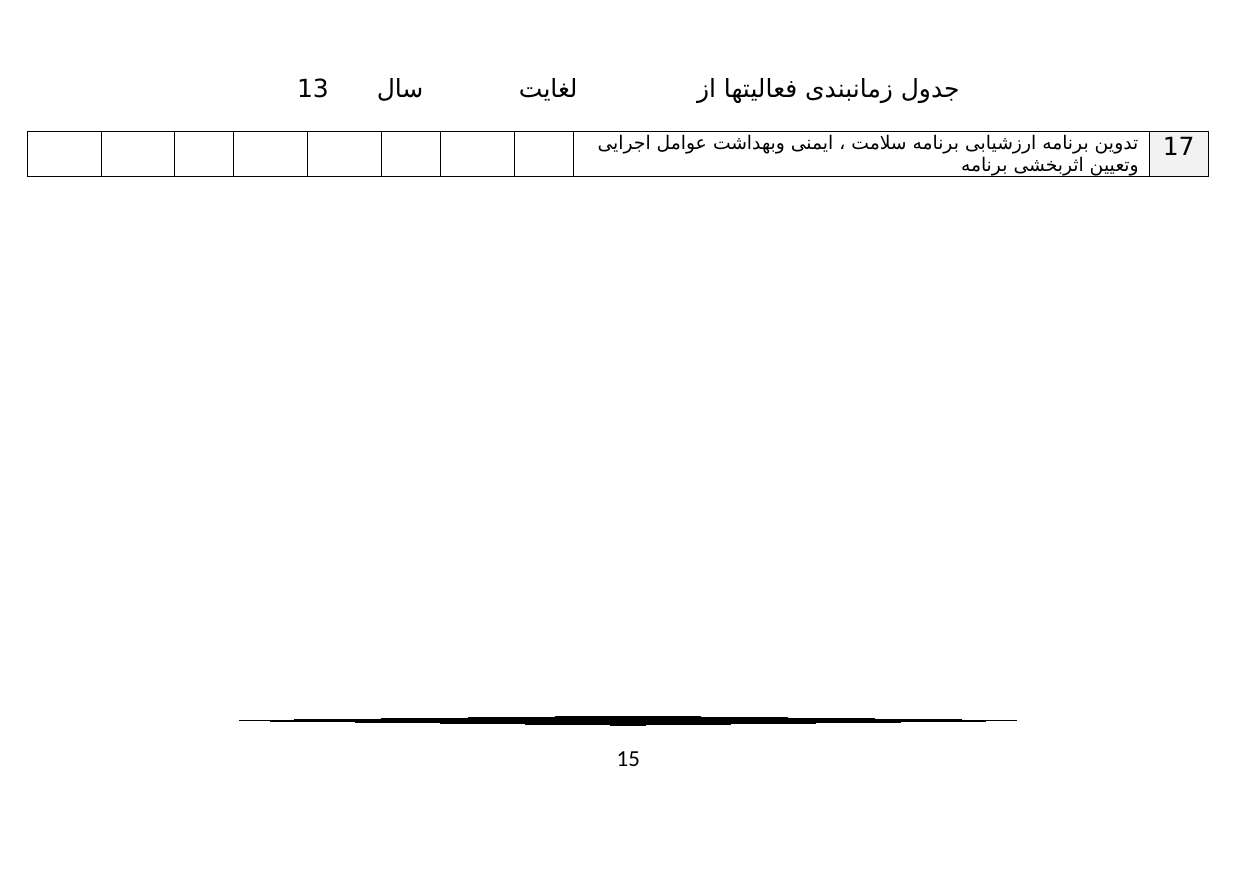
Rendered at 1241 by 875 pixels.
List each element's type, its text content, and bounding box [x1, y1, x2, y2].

table_cell [441, 132, 514, 176]
table_cell [175, 132, 233, 176]
table_cell [102, 132, 174, 176]
table_cell تدوین برنامه ارزشیابی برنامه سلامت ، ایمنی وبهداشت عوامل اجرایی وتعیین اثربخشی برنامه [574, 132, 1149, 176]
table_cell [28, 132, 101, 176]
table_cell [234, 132, 307, 176]
table_cell 17 [1150, 132, 1208, 176]
table_cell [382, 132, 440, 176]
table_cell [515, 132, 573, 176]
table_cell [308, 132, 381, 176]
